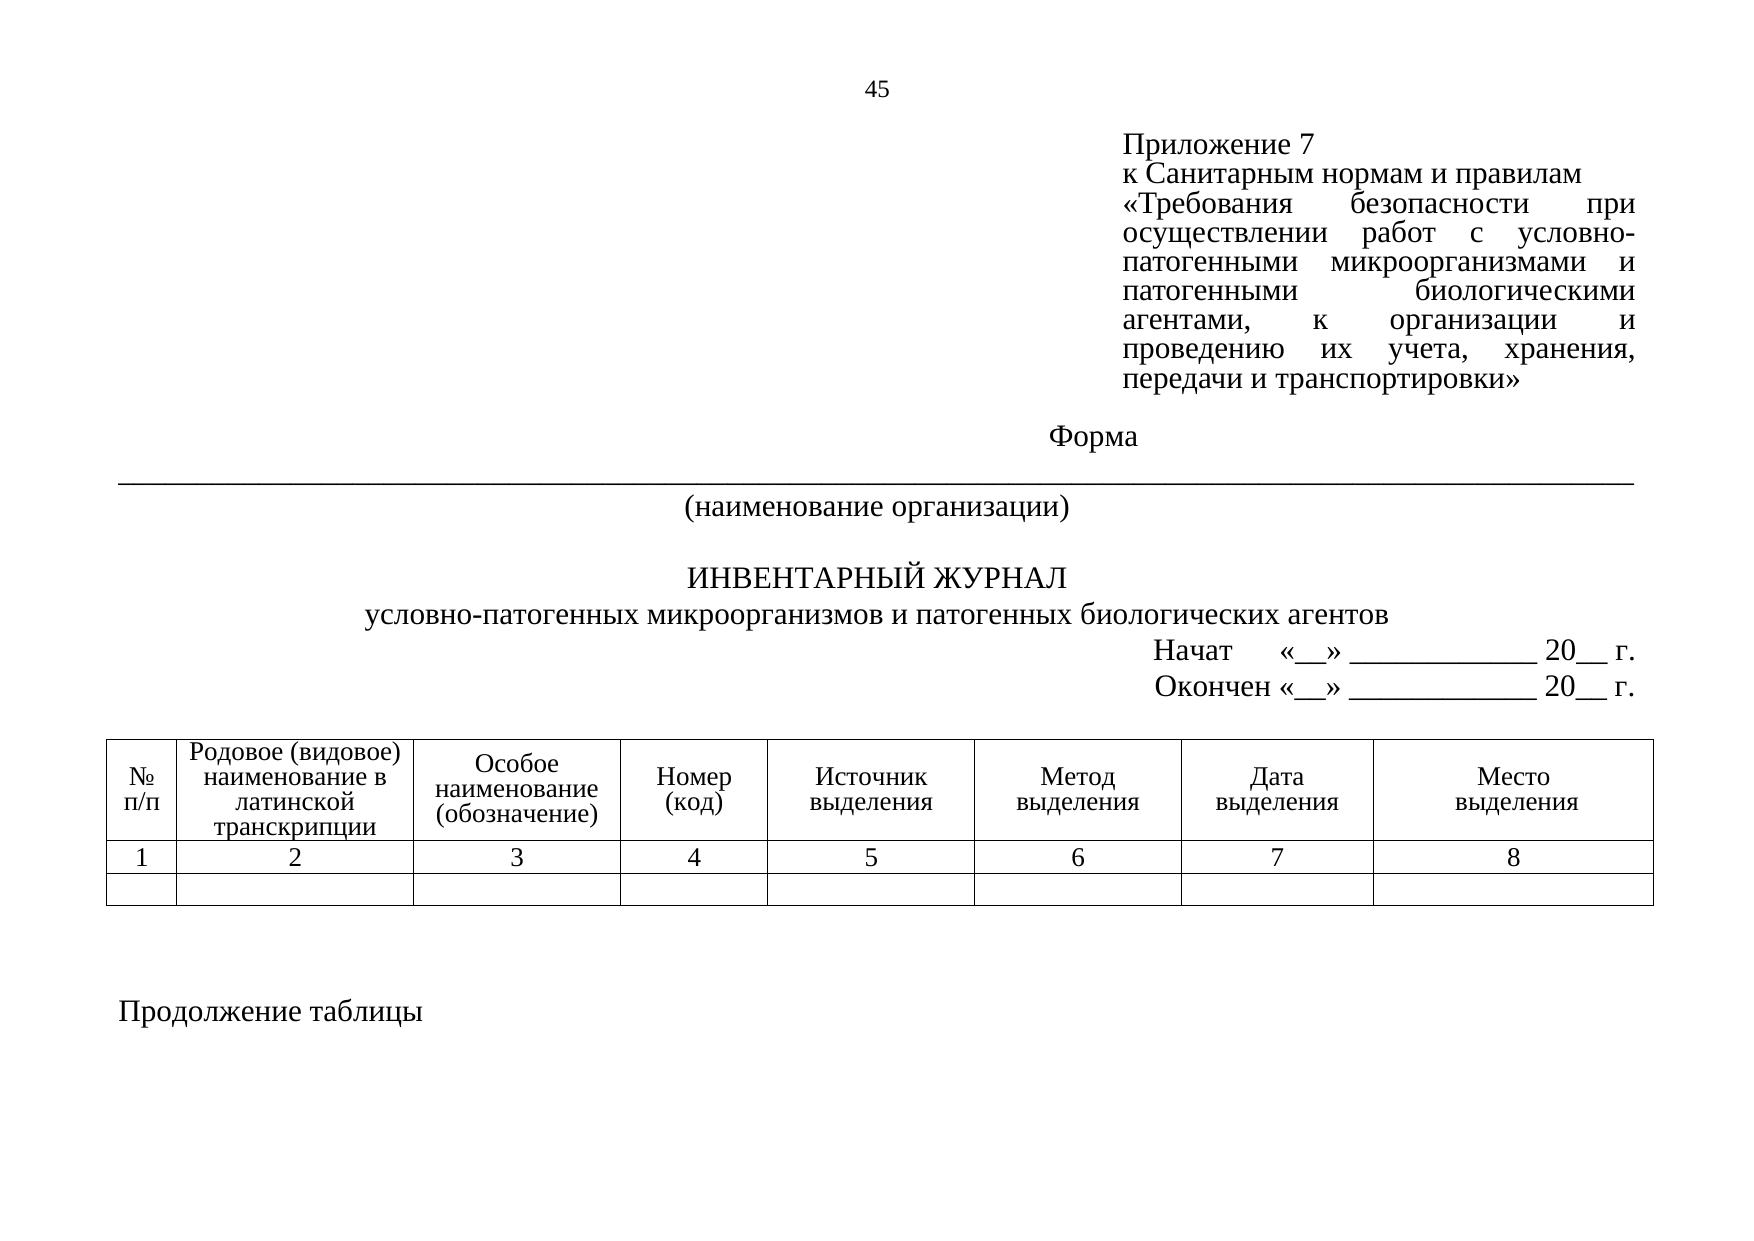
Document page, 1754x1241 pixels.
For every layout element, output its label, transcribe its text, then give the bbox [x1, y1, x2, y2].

text Окончен «__» ____________ 20__ г. [118, 667, 1636, 703]
text Продолжение таблицы [118, 992, 1636, 1028]
table_cell [107, 874, 176, 905]
text к Санитарным нормам и правилам [1122, 161, 1636, 190]
table_header Родовое (видовое) наименование в латинской транскрипции [177, 740, 413, 840]
table_cell 3 [414, 841, 620, 872]
table_cell 2 [177, 841, 413, 872]
text Начат «__» ____________ 20__ г. [118, 631, 1636, 667]
table_header Особое наименование (обозначение) [414, 740, 620, 840]
table_cell 1 [107, 841, 176, 872]
text условно-патогенных микроорганизмов и патогенных биологических агентов [118, 596, 1636, 631]
table_cell [768, 874, 974, 905]
table_cell 7 [1182, 841, 1373, 872]
text Форма [1048, 394, 1636, 452]
table_cell [1182, 874, 1373, 905]
table_header № п/п [107, 740, 176, 840]
table_cell [975, 874, 1181, 905]
text _________________________________________________________________________________________________ [118, 452, 1636, 488]
table_header Номер (код) [621, 740, 767, 840]
table_cell 6 [975, 841, 1181, 872]
text «Требования безопасности при осуществлении работ с условно-патогенными микроорганизмами и патогенными биологическими агентами, к организации и проведению их учета, хранения, передачи и транспортировки» [1122, 190, 1636, 394]
table_header Дата выделения [1182, 740, 1373, 840]
table_cell [1374, 874, 1653, 905]
table_header Источник выделения [768, 740, 974, 840]
table_cell 4 [621, 841, 767, 872]
text ИНВЕНТАРНЫЙ ЖУРНАЛ [118, 559, 1636, 596]
table_cell 8 [1374, 841, 1653, 872]
text Приложение 7 [1122, 131, 1631, 161]
table_cell [414, 874, 620, 905]
text (наименование организации) [118, 488, 1636, 524]
table_header Место выделения [1374, 740, 1653, 840]
table_cell [177, 874, 413, 905]
table_header Метод выделения [975, 740, 1181, 840]
table_cell 5 [768, 841, 974, 872]
table_cell [621, 874, 767, 905]
